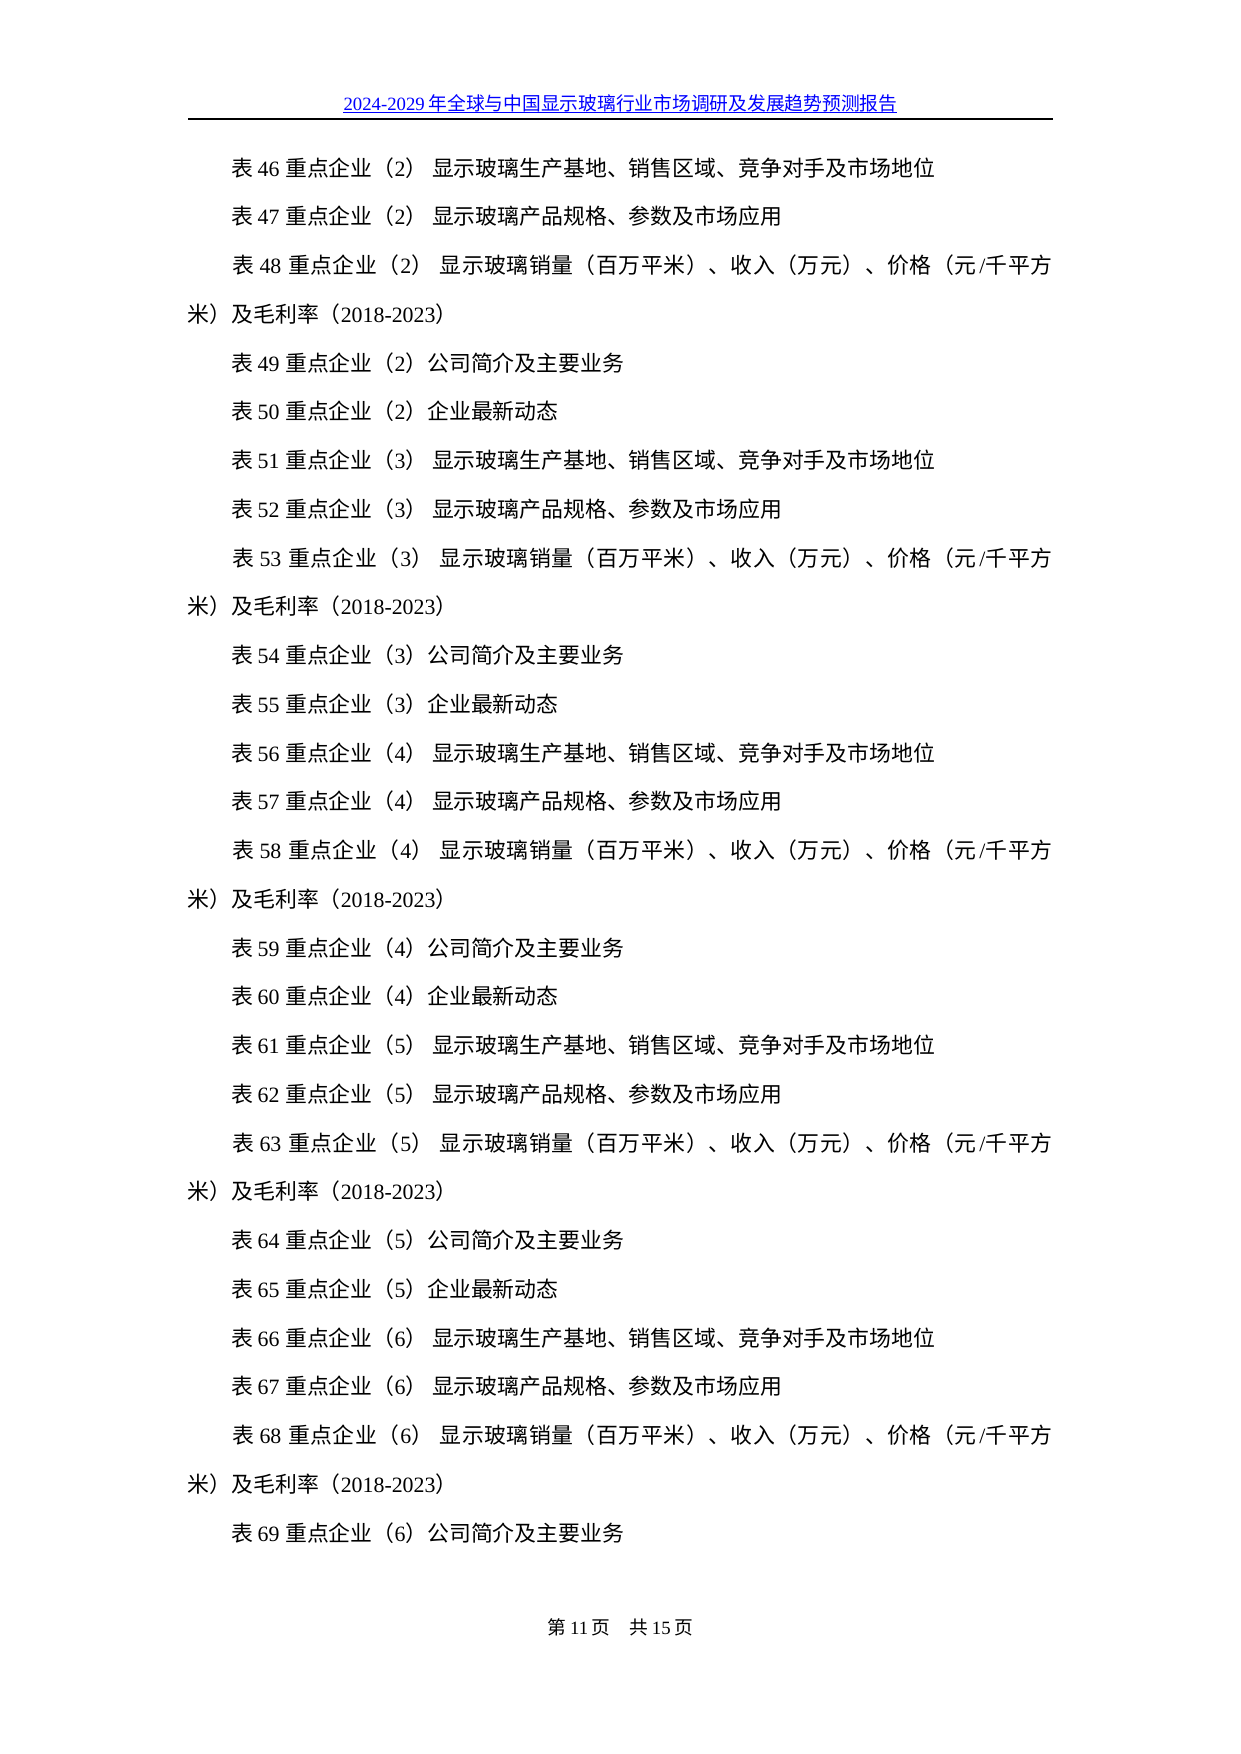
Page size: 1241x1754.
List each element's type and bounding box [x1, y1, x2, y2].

text [187, 150, 1053, 1548]
